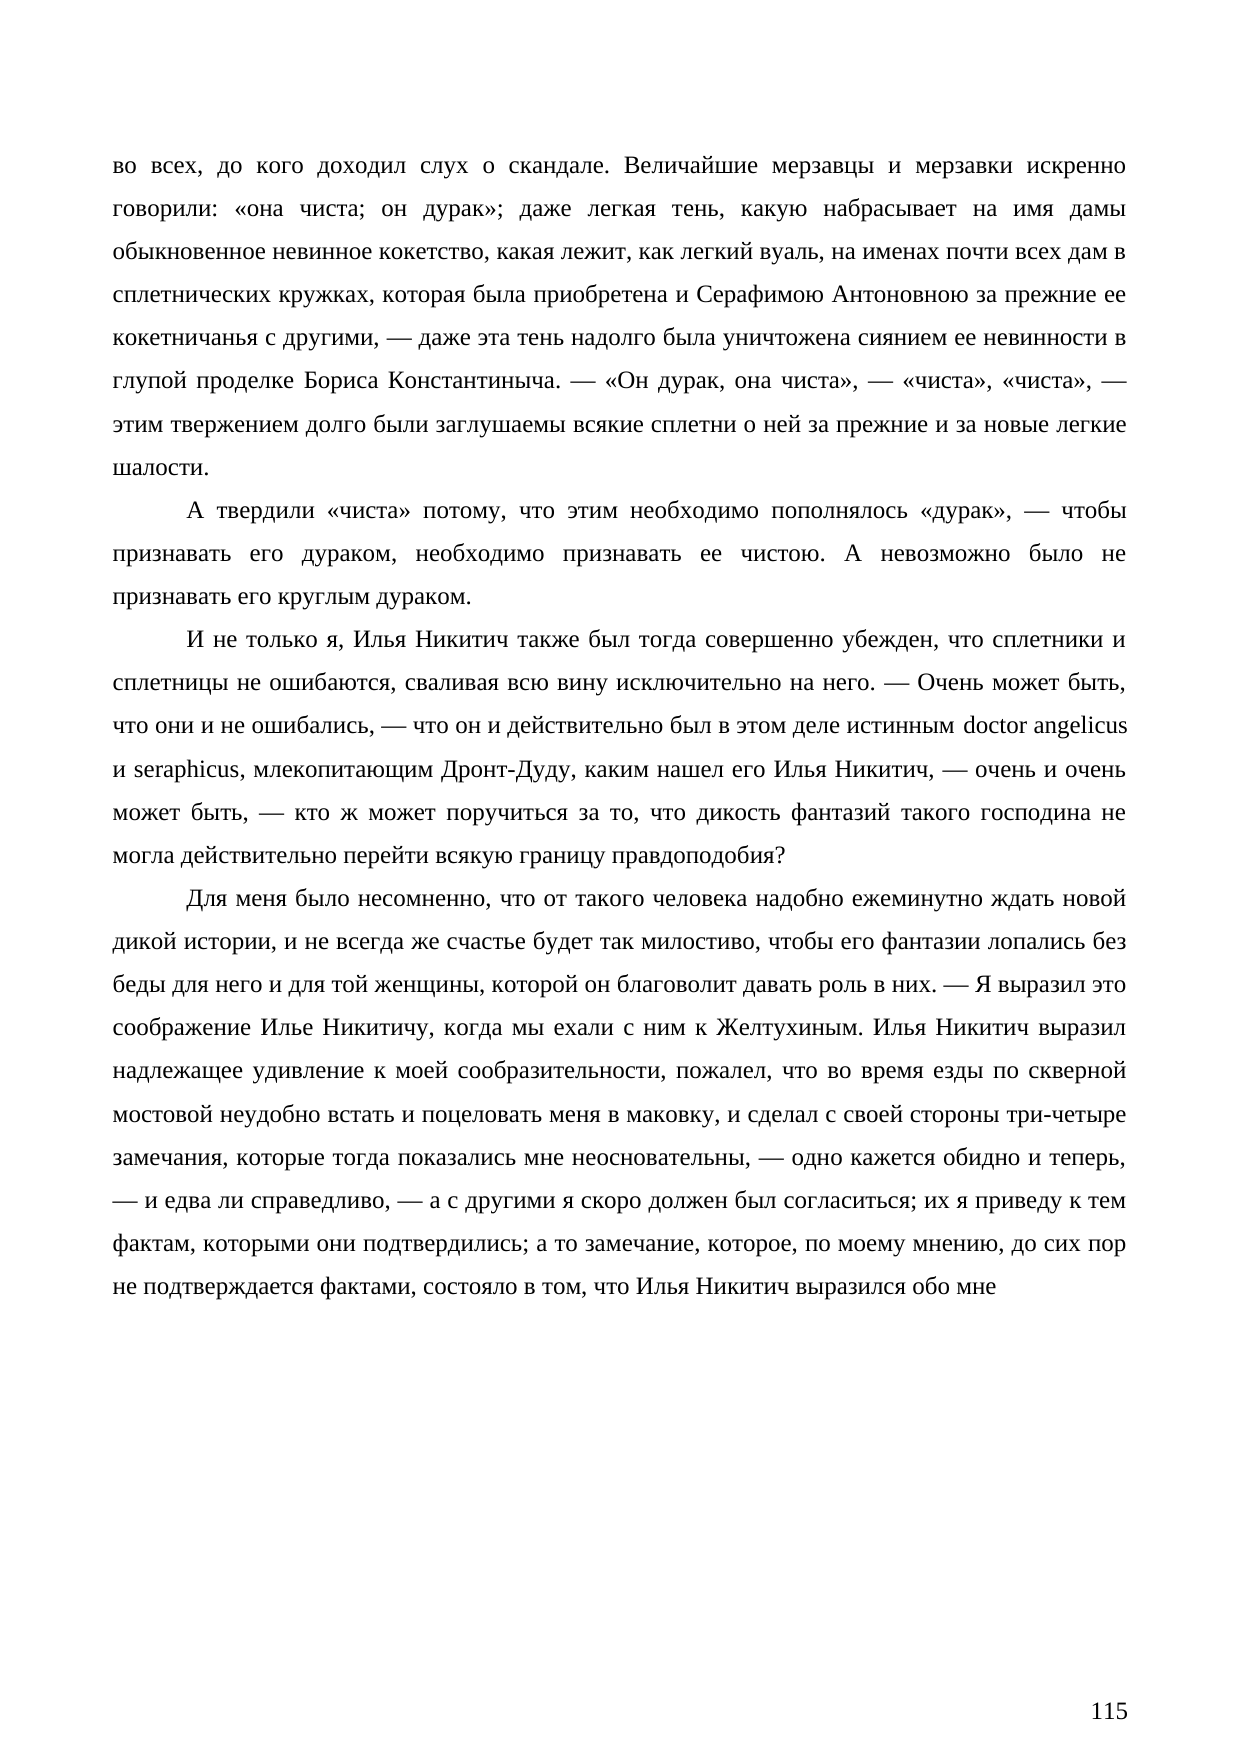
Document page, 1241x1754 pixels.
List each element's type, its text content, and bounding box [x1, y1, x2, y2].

text И не только я, Илья Никитич также был тогда совершенно убежден, что сплетники и сплетницы не ошибаются, сваливая всю вину исключительно на него. — Очень может быть, что они и не ошибались, — что он и действительно был в этом деле истинным doctor angelicus и seraphicus, млекопитающим Дронт-Дуду, каким нашел его Илья Никитич, — очень и очень может быть, — кто ж может поручиться за то, что дикость фантазий такого господина не могла действительно перейти всякую границу правдоподобия? [112, 624, 1128, 869]
text Для меня было несомненно, что от такого человека надобно ежеминутно ждать новой дикой истории, и не всегда же счастье будет так милостиво, чтобы его фантазии лопались без беды для него и для той женщины, которой он благоволит давать роль в них. — Я выразил это соображение Илье Никитичу, когда мы ехали с ним к Желтухиным. Илья Никитич выразил надлежащее удивление к моей сообразительности, пожалел, что во время езды по скверной мостовой неудобно встать и поцеловать меня в маковку, и сделал с своей стороны три-четыре замечания, которые тогда показались мне неосновательны, — одно кажется обидно и теперь, — и едва ли справедливо, — а с другими я скоро должен был согласиться; их я приведу к тем фактам, которыми они подтвердились; а то замечание, которое, по моему мнению, до сих пор не подтверждается фактами, состояло в том, что Илья Никитич выразился обо мне [112, 883, 1128, 1300]
text А твердили «чиста» потому, что этим необходимо пополнялось «дурак», — чтобы признавать его дураком, необходимо признавать ее чистою. А невозможно было не признавать его круглым дураком. [112, 495, 1128, 610]
text во всех, до кого доходил слух о скандале. Величайшие мерзавцы и мерзавки искренно говорили: «она чиста; он дурак»; даже легкая тень, какую набрасывает на имя дамы обыкновенное невинное кокетство, какая лежит, как легкий вуаль, на именах почти всех дам в сплетнических кружках, которая была приобретена и Серафимою Антоновною за прежние ее кокетничанья с другими, — даже эта тень надолго была уничтожена сиянием ее невинности в глупой проделке Бориса Константиныча. — «Он дурак, она чиста», — «чиста», «чиста», — этим твержением долго были заглушаемы всякие сплетни о ней за прежние и за новые легкие шалости. [112, 150, 1128, 481]
